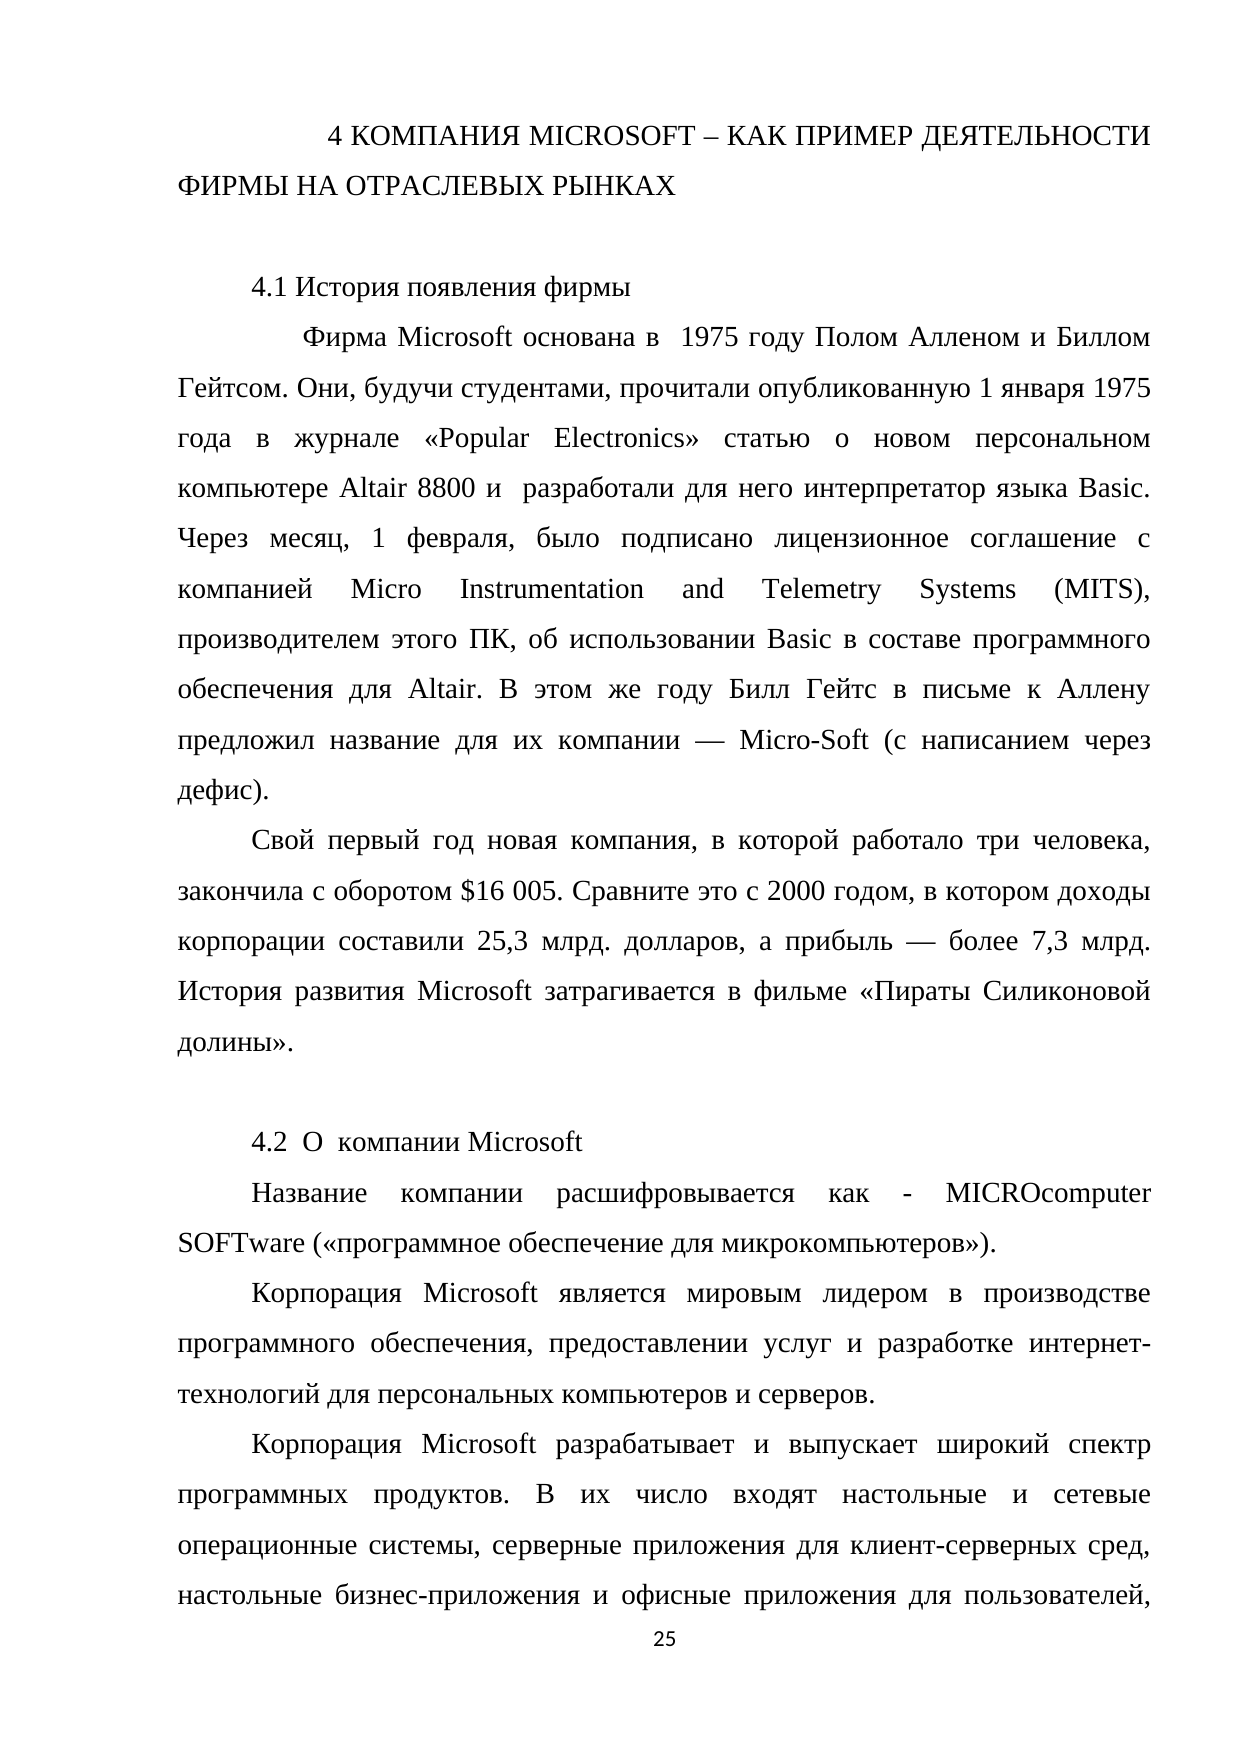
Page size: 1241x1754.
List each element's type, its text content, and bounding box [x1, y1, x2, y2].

text 4 КОМПАНИЯ MICROSOFT – КАК ПРИМЕР ДЕЯТЕЛЬНОСТИ ФИРМЫ НА ОТРАСЛЕВЫХ РЫНКАХ [177, 118, 1152, 202]
text 4.2 О компании Microsoft [177, 1124, 1152, 1158]
text Название компании расшифровывается как - MICROcomputer SOFTware («программное обеспечение для микрокомпьютеров»). [177, 1175, 1152, 1258]
text Корпорация Microsoft является мировым лидером в производстве программного обеспечения, предоставлении услуг и разработке интернет-технологий для персональных компьютеров и серверов. [177, 1275, 1152, 1409]
text Свой первый год новая компания, в которой работало три человека, закончила с оборотом $16 005. Сравните это с 2000 годом, в котором доходы корпорации составили 25,3 млрд. долларов, а прибыль — более 7,3 млрд. История развития Microsoft затрагивается в фильме «Пираты Силиконовой долины». [177, 822, 1152, 1057]
text Фирма Microsoft основана в 1975 году Полом Алленом и Биллом Гейтсом. Они, будучи студентами, прочитали опубликованную 1 января 1975 года в журнале «Popular Electronics» статью о новом персональном компьютере Altair 8800 и разработали для него интерпретатор языка Basic. Через месяц, 1 февраля, было подписано лицензионное соглашение с компанией Micro Instrumentation and Telemetry Systems (MITS), производителем этого ПК, об использовании Basic в составе программного обеспечения для Altair. В этом же году Билл Гейтс в письме к Аллену предложил название для их компании — Micro-Soft (с написанием через дефис). [177, 319, 1152, 806]
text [177, 1426, 1152, 1611]
text 4.1 История появления фирмы [177, 269, 1152, 303]
